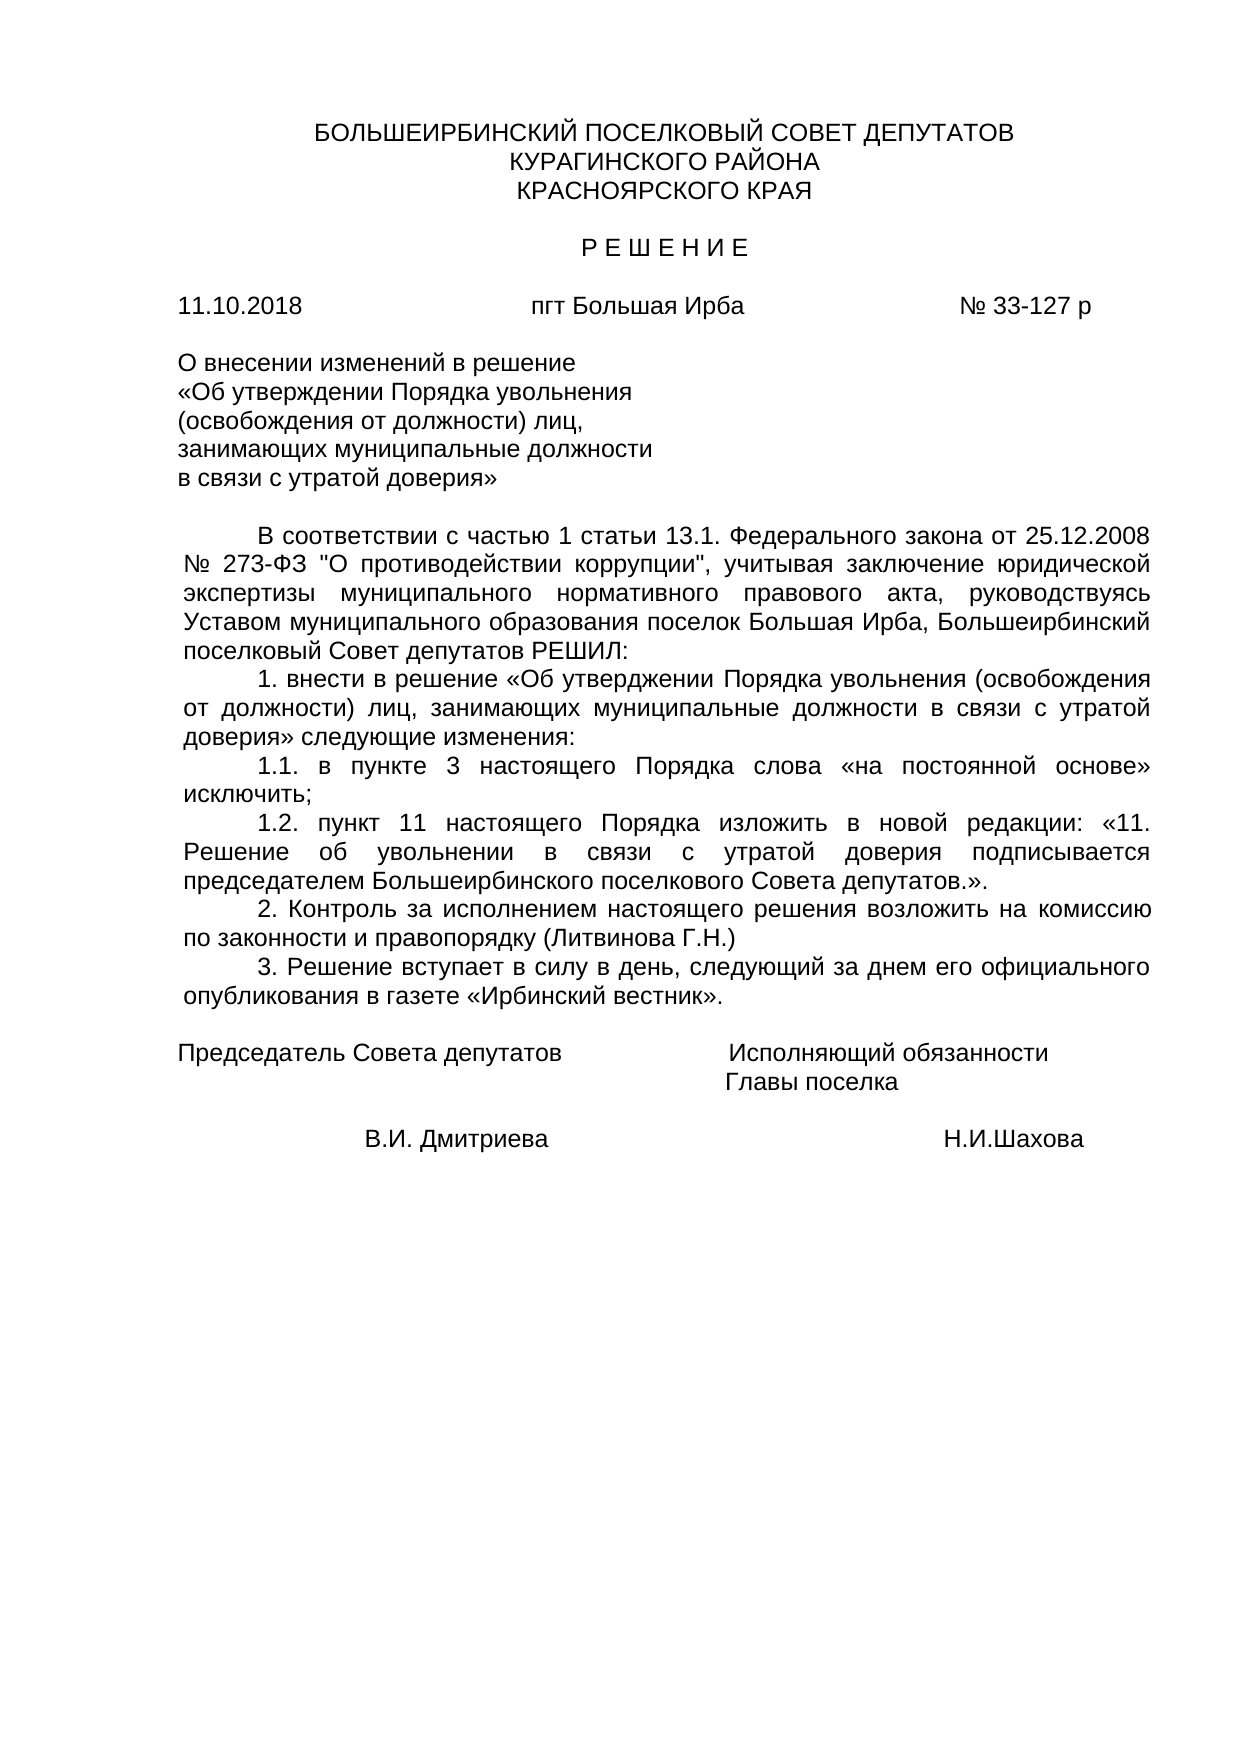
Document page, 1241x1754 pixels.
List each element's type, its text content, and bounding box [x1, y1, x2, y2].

text КУРАГИНСКОГО РАЙОНА [177, 147, 1152, 176]
text в связи с утратой доверия» [177, 463, 1152, 492]
text КРАСНОЯРСКОГО КРАЯ [177, 176, 1152, 204]
text 2. Контроль за исполнением настоящего решения возложить на комиссию по законности и правопорядку (Литвинова Г.Н.) [183, 894, 1152, 952]
text Главы поселка [177, 1067, 1152, 1096]
text 3. Решение вступает в силу в день, следующий за днем его официального опубликования в газете «Ирбинский вестник». [183, 952, 1152, 1009]
text 1. внести в решение «Об утверджении Порядка увольнения (освобождения от должности) лиц, занимающих муниципальные должности в связи с утратой доверия» следующие изменения: [183, 664, 1152, 751]
text В.И. Дмитриева Н.И.Шахова [177, 1124, 1152, 1153]
text БОЛЬШЕИРБИНСКИЙ ПОСЕЛКОВЫЙ СОВЕТ ДЕПУТАТОВ [177, 118, 1152, 147]
text Председатель Совета депутатов Исполняющий обязанности [177, 1038, 1152, 1067]
text (освобождения от должности) лиц, [177, 406, 1152, 434]
text О внесении изменений в решение [177, 348, 1152, 377]
text В соответствии с частью 1 статьи 13.1. Федерального закона от 25.12.2008 № 273-ФЗ "О противодействии коррупции", учитывая заключение юридической экспертизы муниципального нормативного правового акта, руководствуясь Уставом муниципального образования поселок Большая Ирба, Большеирбинский поселковый Совет депутатов РЕШИЛ: [183, 521, 1152, 664]
text 11.10.2018 пгт Большая Ирба № 33-127 р [177, 291, 1152, 319]
text Р Е Ш Е Н И Е [177, 233, 1152, 262]
text 1.1. в пункте 3 настоящего Порядка слова «на постоянной основе» исключить; [183, 751, 1152, 808]
text «Об утверждении Порядка увольнения [177, 377, 1152, 406]
text 1.2. пункт 11 настоящего Порядка изложить в новой редакции: «11. Решение об увольнении в связи с утратой доверия подписывается председателем Большеирбинского поселкового Совета депутатов.». [183, 808, 1152, 894]
text занимающих муниципальные должности [177, 434, 1152, 463]
